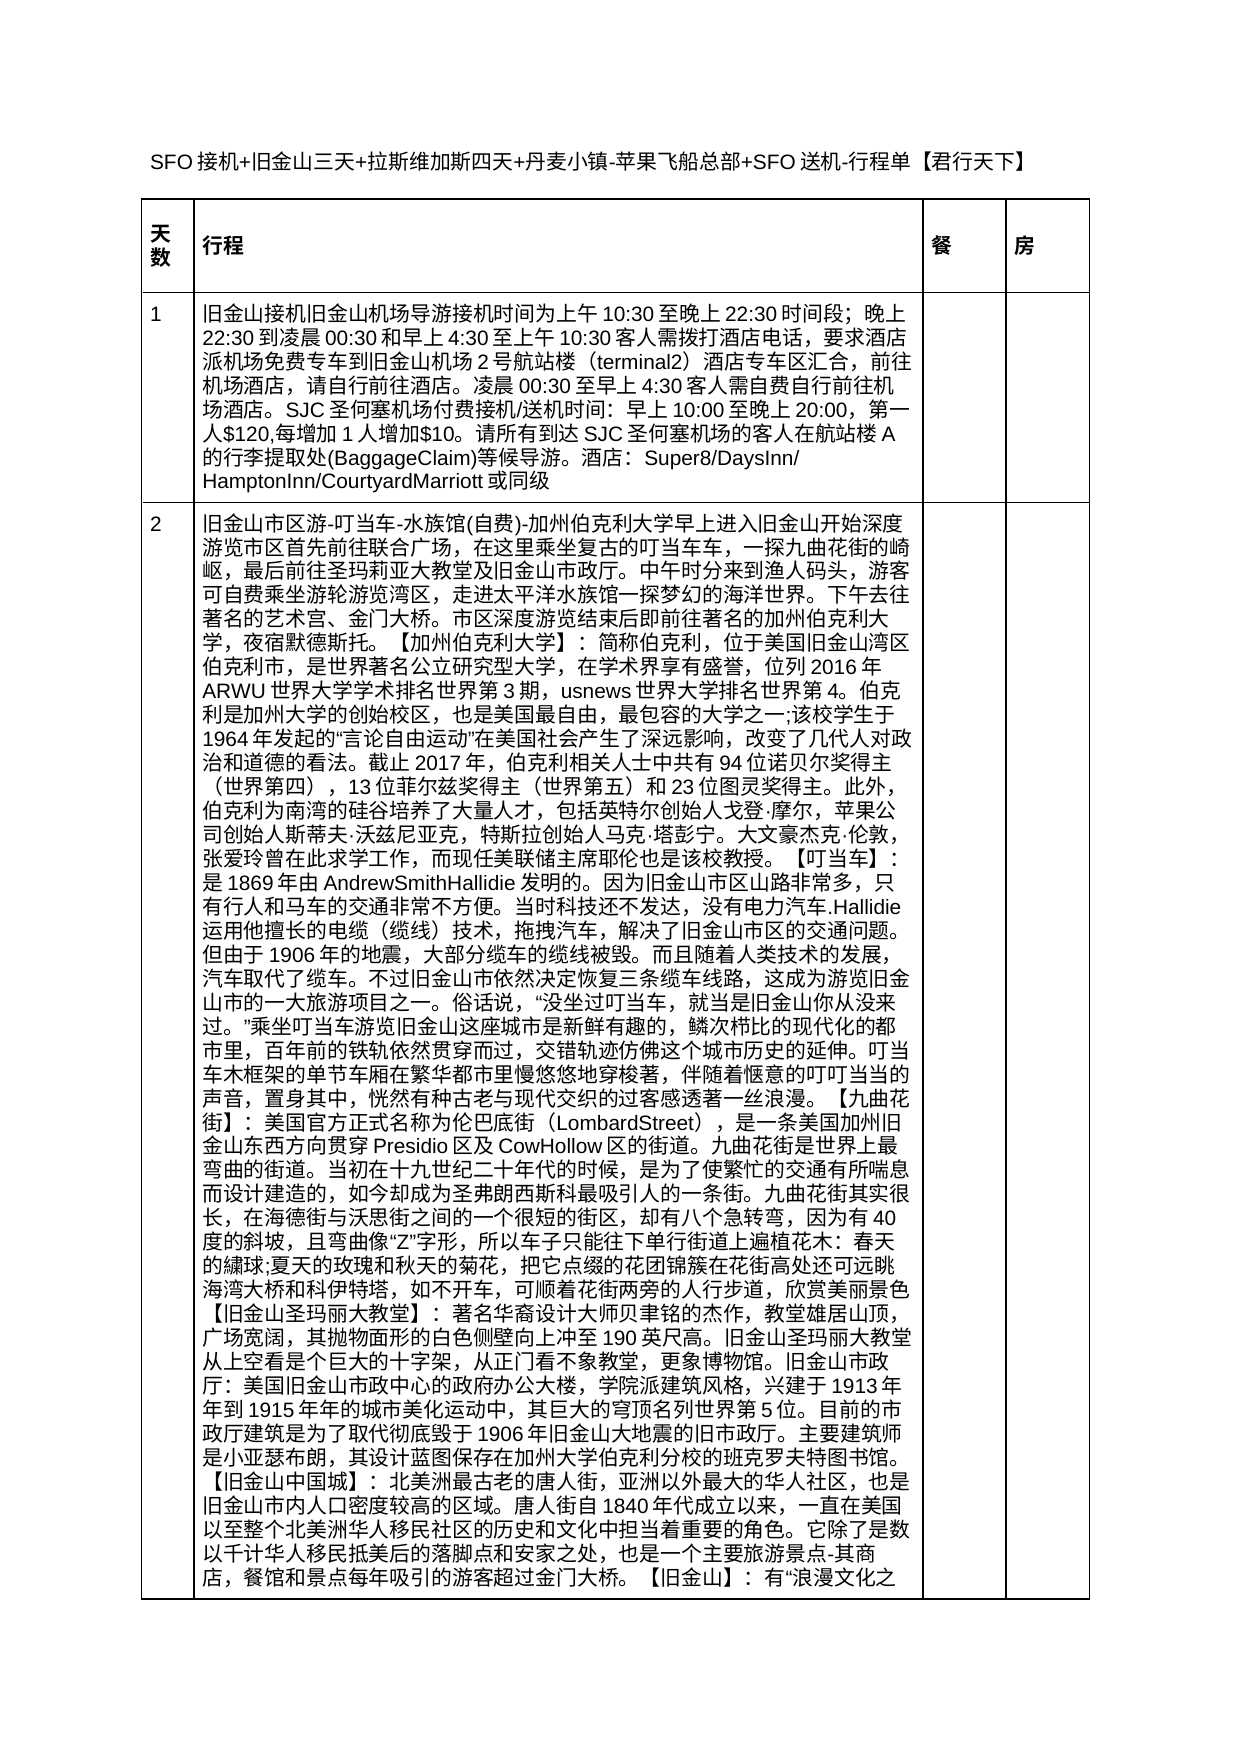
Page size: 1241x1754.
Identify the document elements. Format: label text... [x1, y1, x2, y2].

table_header 餐 [924, 200, 1005, 292]
table_header 行程 [195, 200, 922, 292]
table_cell [1007, 293, 1089, 502]
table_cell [195, 503, 922, 1598]
table_header 房 [1007, 200, 1089, 292]
table_cell [1007, 503, 1089, 1598]
table_cell 1 [142, 293, 193, 502]
table_cell [924, 293, 1005, 502]
table_header 天数 [142, 200, 193, 292]
table_cell 旧金山接机旧金山机场导游接机时间为上午10:30至晚上22:30时间段；晚上22:30到凌晨00:30和早上4:30至上午10:30客人需拨打酒店电话，要求酒店派机场免费专车到旧金山机场2号航站楼（terminal2）酒店专车区汇合，前往机场酒店，请自行前往酒店。凌晨00:30至早上4:30客人需自费自行前往机场酒店。SJC圣何塞机场付费接机/送机时间：早上10:00至晚上20:00，第一人$120,每增加1人增加$10。请所有到达SJC圣何塞机场的客人在航站楼A的行李提取处(BaggageClaim)等候导游。酒店：Super8/DaysInn/HamptonInn/CourtyardMarriott或同级 [195, 293, 922, 502]
table_cell 2 [142, 503, 193, 1598]
table_cell [924, 503, 1005, 1598]
text SFO接机+旧金山三天+拉斯维加斯四天+丹麦小镇-苹果飞船总部+SFO送机-行程单【君行天下】 [150, 150, 1090, 174]
